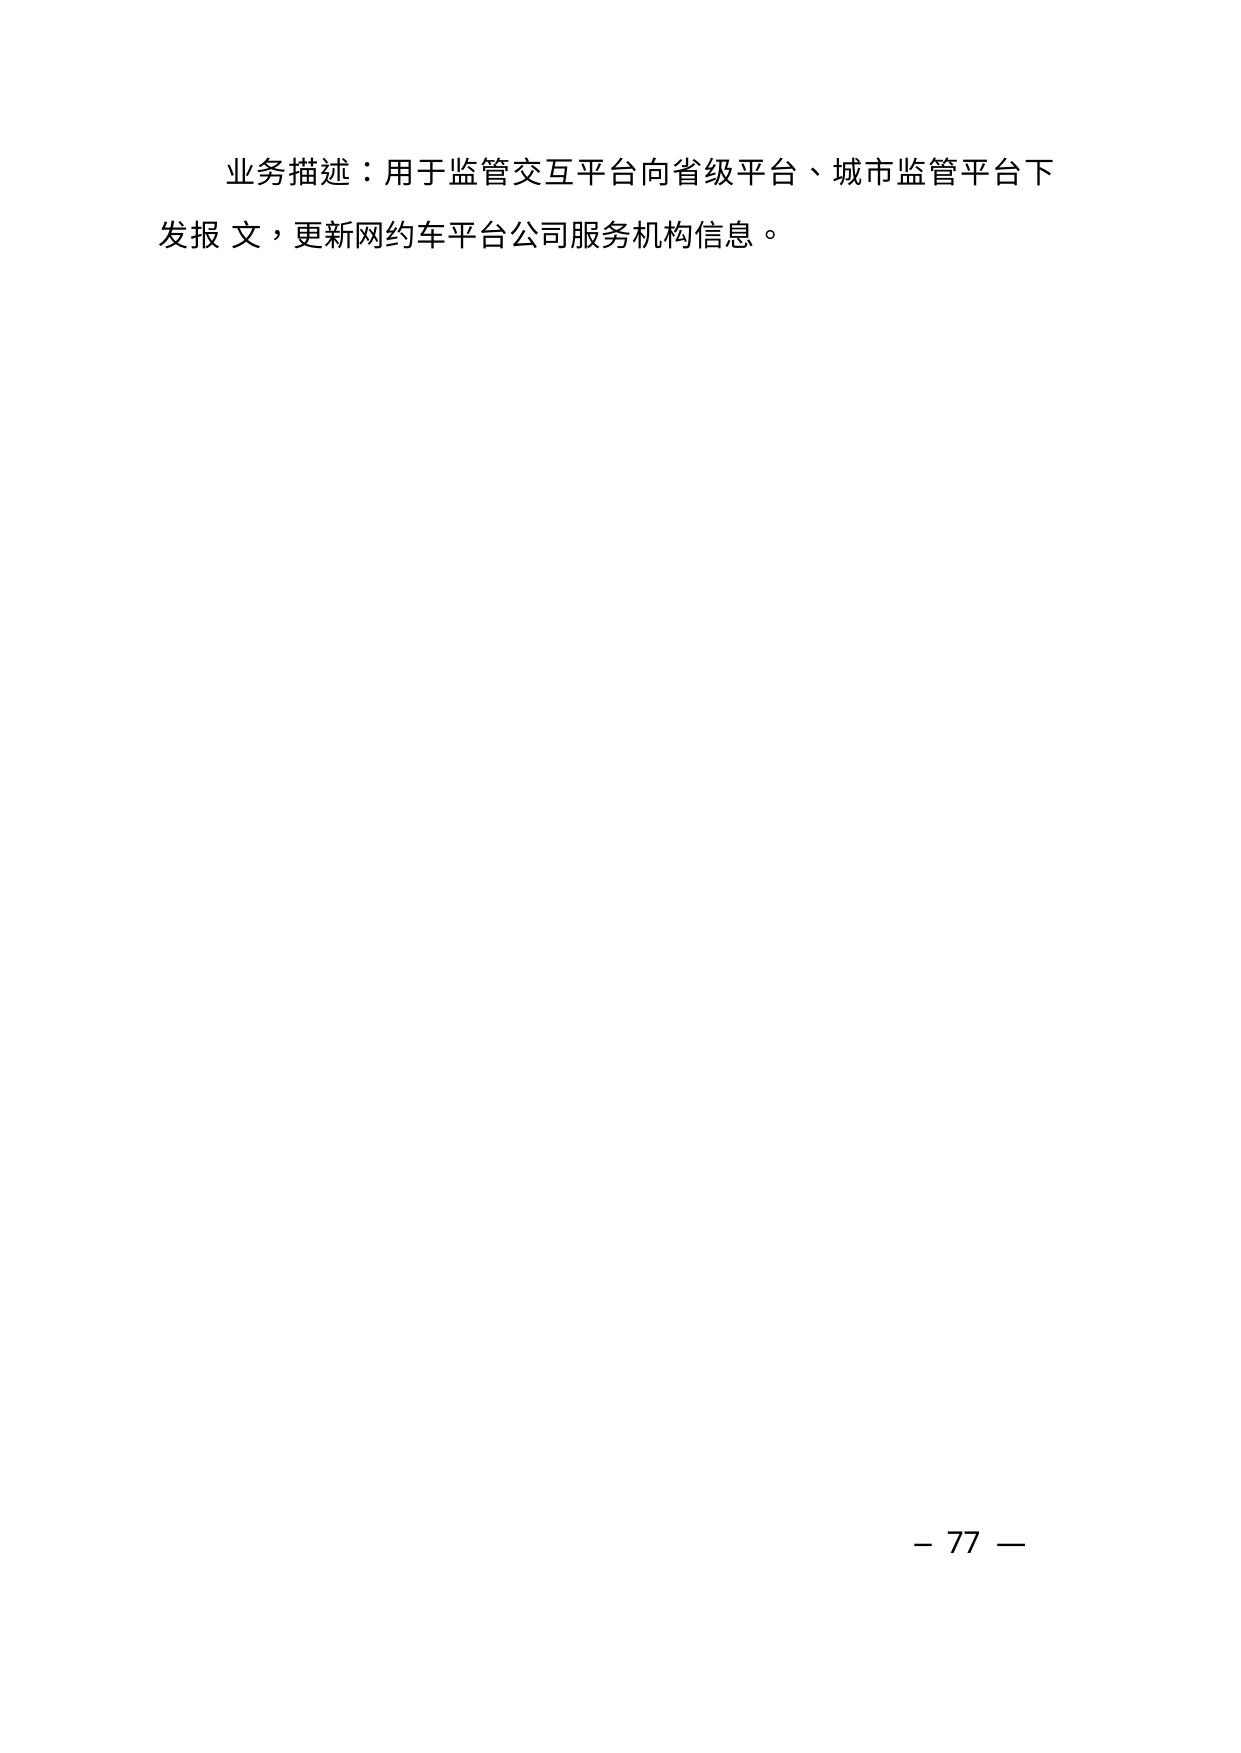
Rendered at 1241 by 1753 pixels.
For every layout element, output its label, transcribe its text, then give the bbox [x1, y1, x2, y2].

text 业务描述：用于监管交互平台向省级平台、城市监管平台下发报 文，更新网约车平台公司服务机构信息。 [158, 149, 1059, 255]
